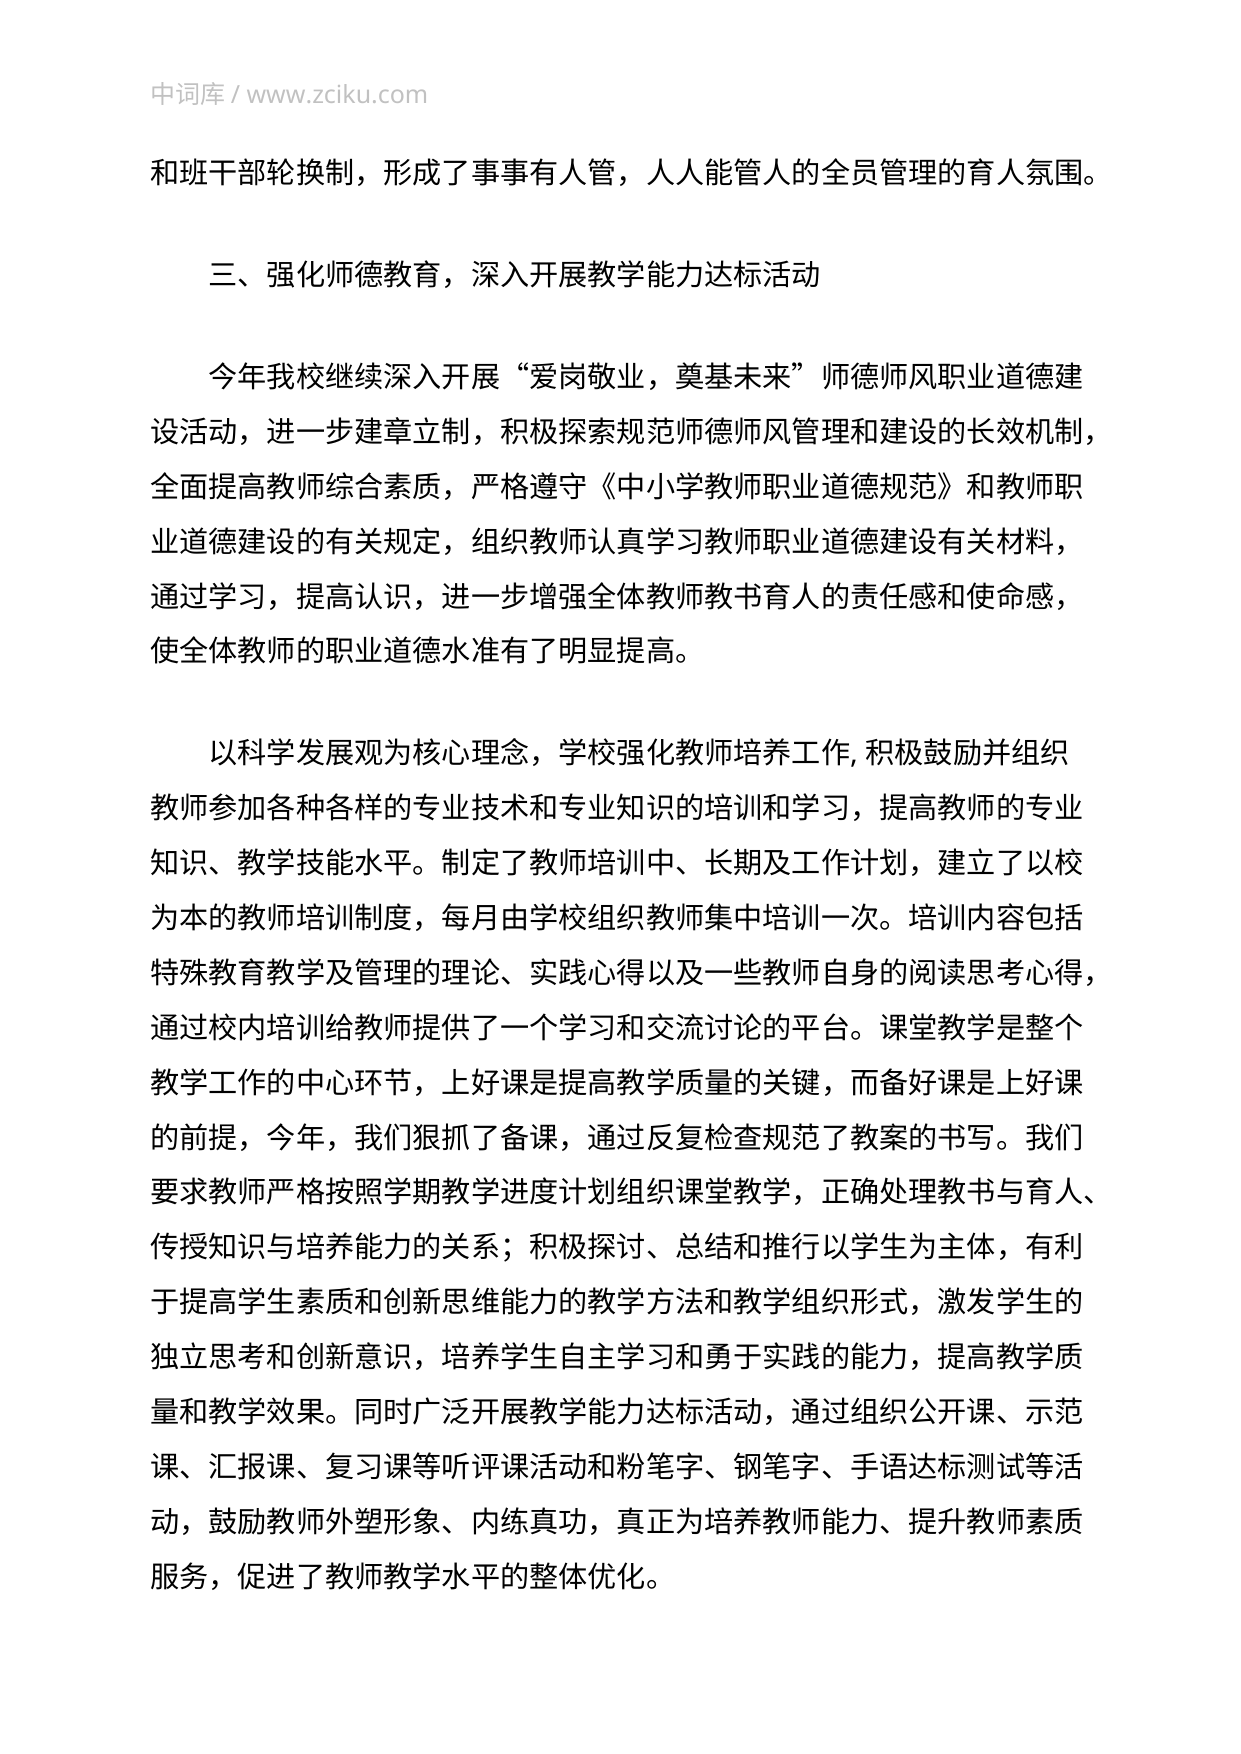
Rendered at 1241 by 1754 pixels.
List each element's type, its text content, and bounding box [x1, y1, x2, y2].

text 三、强化师德教育，深入开展教学能力达标活动 [150, 252, 1090, 294]
text 以科学发展观为核心理念，学校强化教师培养工作, 积极鼓励并组织教师参加各种各样的专业技术和专业知识的培训和学习，提高教师的专业知识、教学技能水平。制定了教师培训中、长期及工作计划，建立了以校为本的教师培训制度，每月由学校组织教师集中培训一次。培训内容包括特殊教育教学及管理的理论、实践心得以及一些教师自身的阅读思考心得，通过校内培训给教师提供了一个学习和交流讨论的平台。课堂教学是整个教学工作的中心环节，上好课是提高教学质量的关键，而备好课是上好课的前提，今年，我们狠抓了备课，通过反复检查规范了教案的书写。我们要求教师严格按照学期教学进度计划组织课堂教学，正确处理教书与育人、传授知识与培养能力的关系；积极探讨、总结和推行以学生为主体，有利于提高学生素质和创新思维能力的教学方法和教学组织形式，激发学生的独立思考和创新意识，培养学生自主学习和勇于实践的能力，提高教学质量和教学效果。同时广泛开展教学能力达标活动，通过组织公开课、示范课、汇报课、复习课等听评课活动和粉笔字、钢笔字、手语达标测试等活动，鼓励教师外塑形象、内练真功，真正为培养教师能力、提升教师素质服务，促进了教师教学水平的整体优化。 [150, 730, 1090, 1596]
text 今年我校继续深入开展“爱岗敬业，奠基未来”师德师风职业道德建设活动，进一步建章立制，积极探索规范师德师风管理和建设的长效机制，全面提高教师综合素质，严格遵守《中小学教师职业道德规范》和教师职业道德建设的有关规定，组织教师认真学习教师职业道德建设有关材料，通过学习，提高认识，进一步增强全体教师教书育人的责任感和使命感，使全体教师的职业道德水准有了明显提高。 [150, 353, 1090, 670]
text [150, 150, 1090, 192]
